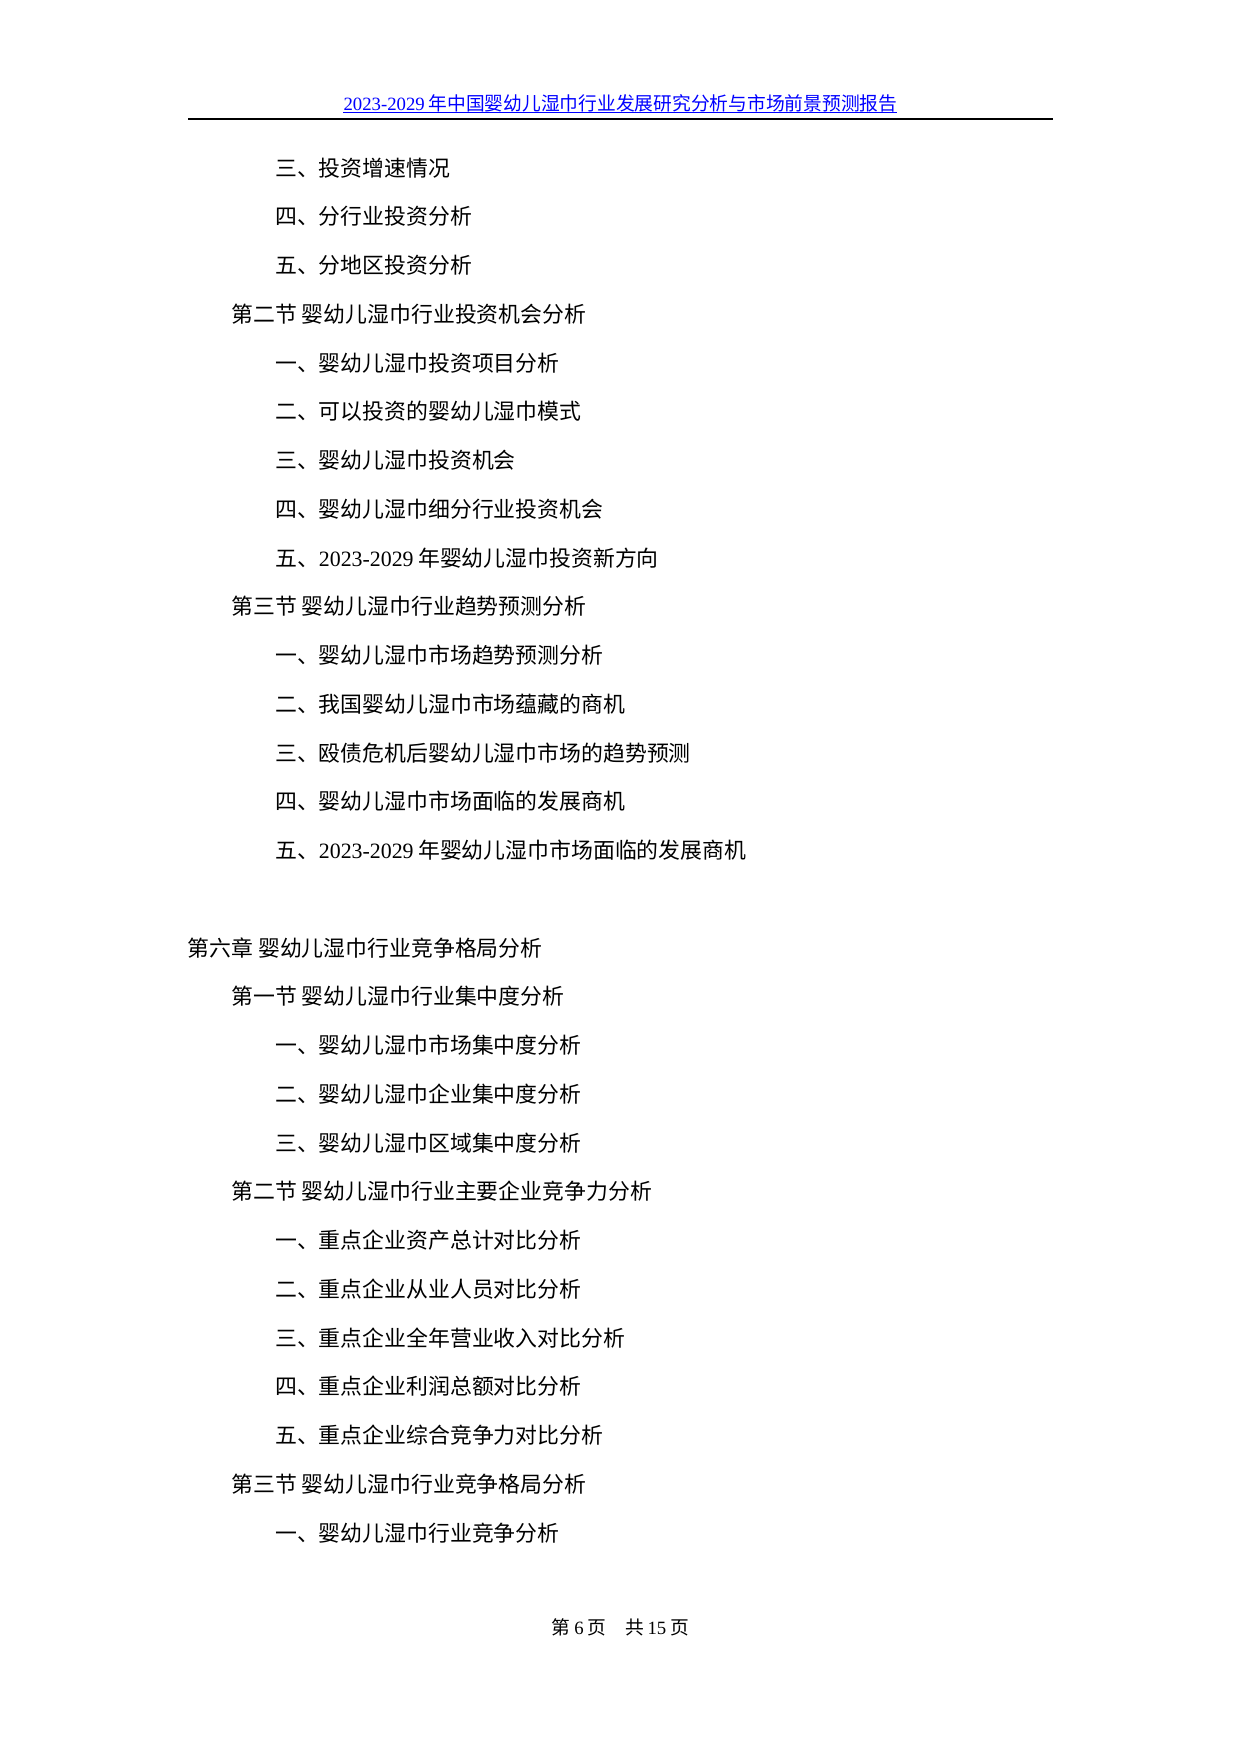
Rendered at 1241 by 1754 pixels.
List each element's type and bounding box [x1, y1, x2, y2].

text [187, 150, 1053, 1548]
